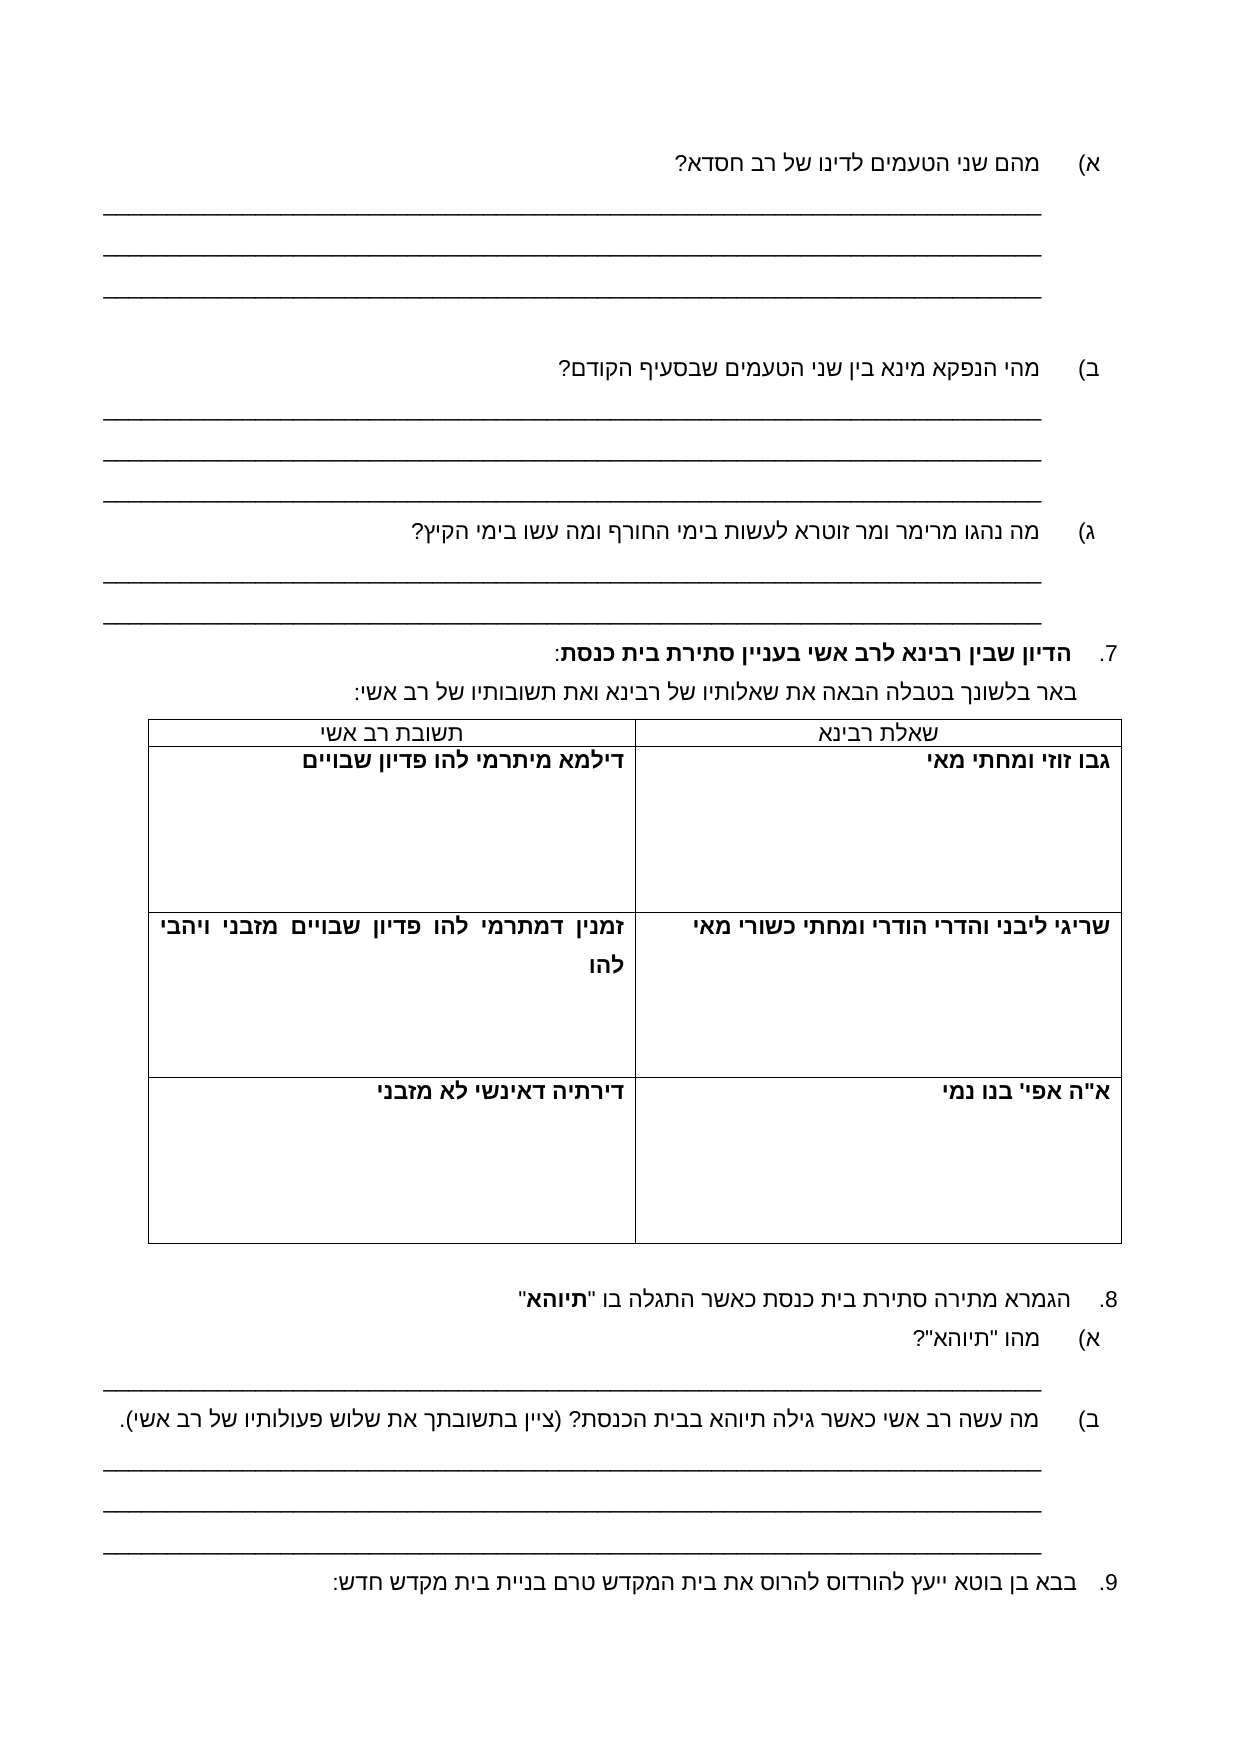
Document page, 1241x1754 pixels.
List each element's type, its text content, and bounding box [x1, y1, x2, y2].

list באר בלשונך בטבלה הבאה את שאלותיו של רבינא ואת תשובותיו של רב אשי: [103, 679, 1078, 705]
list מה עשה רב אשי כאשר גילה תיוהא בבית הכנסת? (ציין בתשובתך את שלוש פעולותיו של רב אשי). [103, 1406, 1078, 1432]
table_cell גבו זוזי ומחתי מאי [636, 747, 1121, 912]
table_cell א"ה אפי' בנו נמי [636, 1078, 1121, 1243]
table_cell שריגי ליבני והדרי הודרי ומחתי כשורי מאי [636, 913, 1121, 1077]
list מהי הנפקא מינא בין שני הטעמים שבסעיף הקודם? [103, 355, 1078, 381]
list בבא בן בוטא ייעץ להורדוס להרוס את בית המקדש טרם בניית בית מקדש חדש: [103, 1569, 1099, 1595]
list הדיון שבין רבינא לרב אשי בעניין סתירת בית כנסת: [103, 639, 1099, 666]
table_cell דילמא מיתרמי להו פדיון שבויים [149, 747, 635, 912]
table_cell זמנין דמתרמי להו פדיון שבויים מזבני ויהבי להו [149, 913, 635, 1077]
table_header שאלת רבינא [636, 720, 1121, 746]
list הגמרא מתירה סתירת בית כנסת כאשר התגלה בו "תיוהא" [103, 1286, 1099, 1312]
table_header תשובת רב אשי [149, 720, 635, 746]
list מה נהגו מרימר ומר זוטרא לעשות בימי החורף ומה עשו בימי הקיץ? [103, 518, 1078, 544]
list מהו "תיוהא"? [103, 1325, 1078, 1352]
table_cell דירתיה דאינשי לא מזבני [149, 1078, 635, 1243]
list מהם שני הטעמים לדינו של רב חסדא? [103, 150, 1078, 176]
